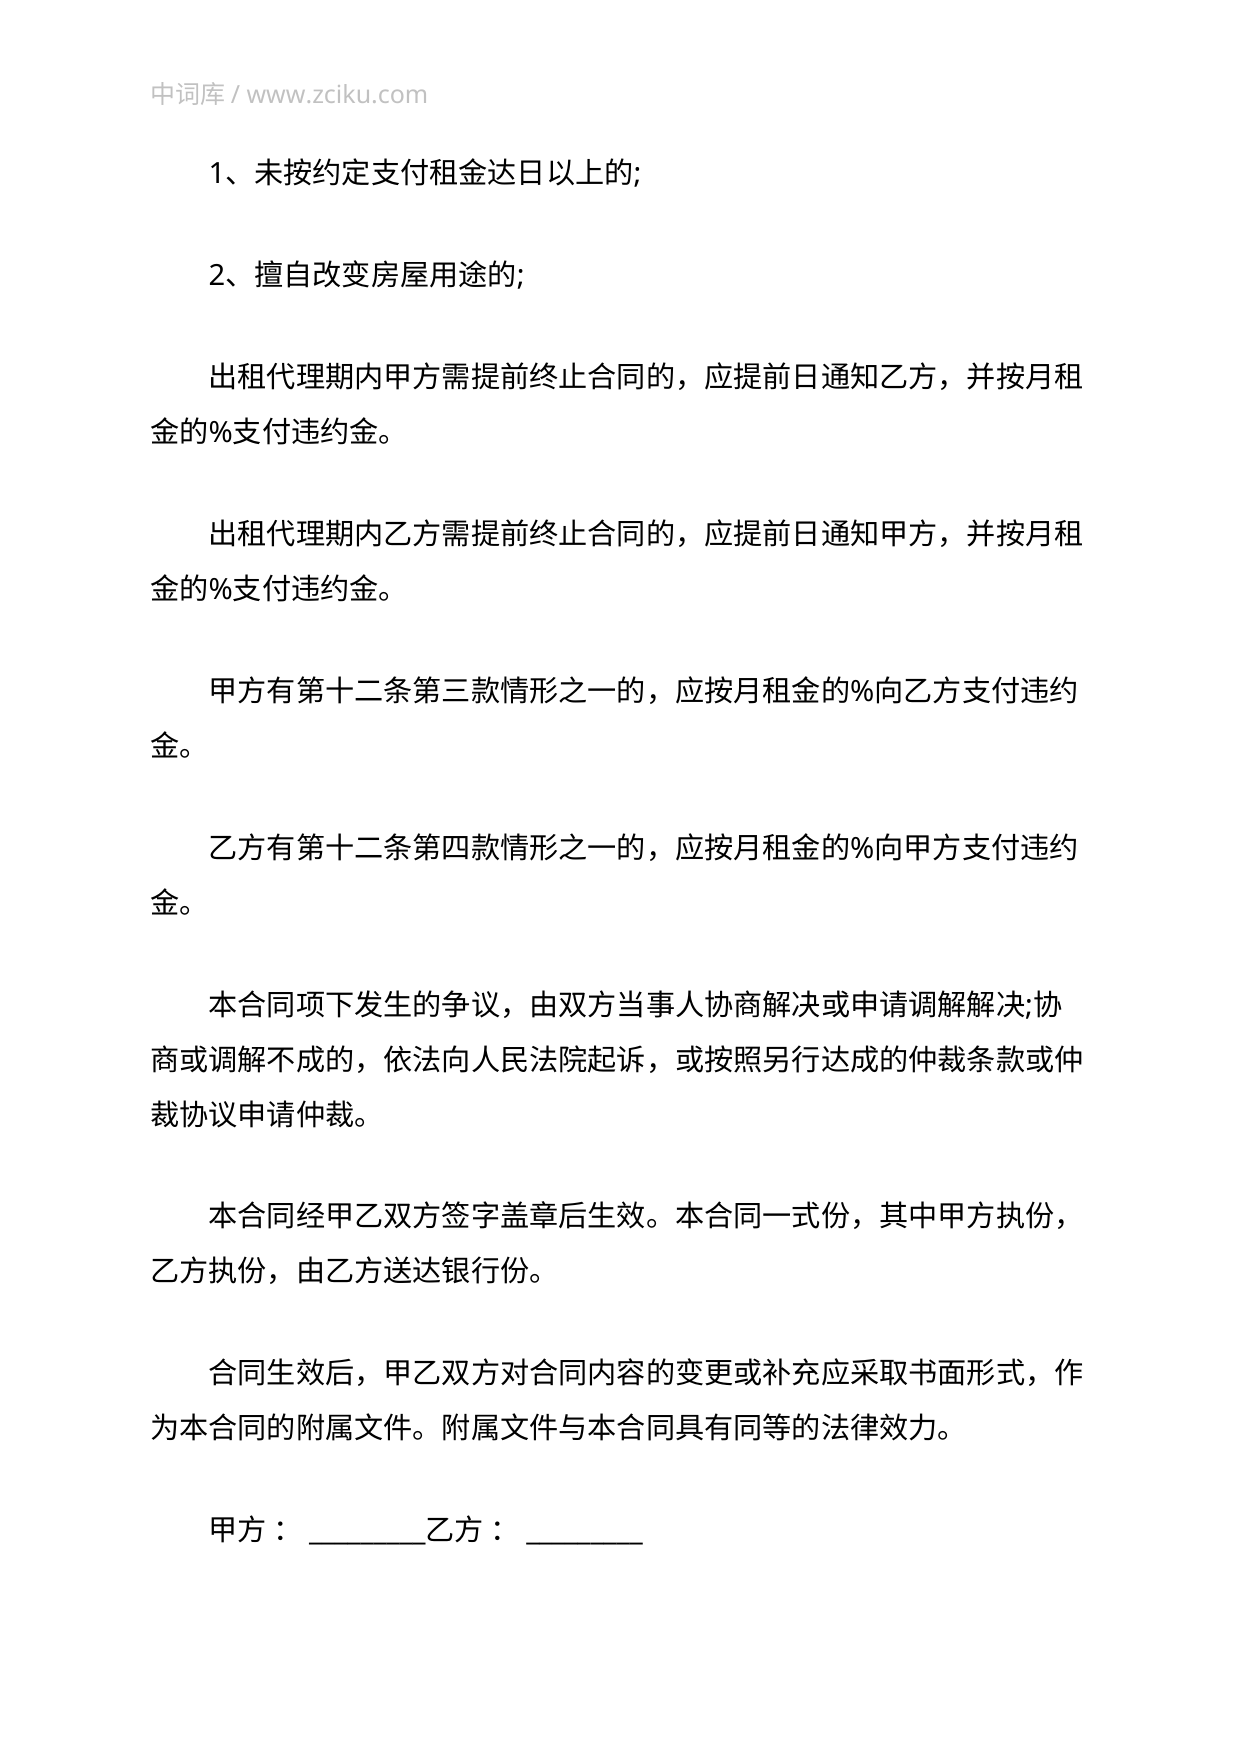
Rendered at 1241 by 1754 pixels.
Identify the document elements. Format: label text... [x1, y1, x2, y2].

text 本合同项下发生的争议，由双方当事人协商解决或申请调解解决;协商或调解不成的，依法向人民法院起诉，或按照另行达成的仲裁条款或仲裁协议申请仲裁。 [150, 981, 1090, 1133]
text 出租代理期内甲方需提前终止合同的，应提前日通知乙方，并按月租金的%支付违约金。 [150, 354, 1090, 451]
text 出租代理期内乙方需提前终止合同的，应提前日通知甲方，并按月租金的%支付违约金。 [150, 511, 1090, 608]
text 甲方有第十二条第三款情形之一的，应按月租金的%向乙方支付违约金。 [150, 668, 1090, 765]
text 1、未按约定支付租金达日以上的; [150, 150, 1090, 192]
text 合同生效后，甲乙双方对合同内容的变更或补充应采取书面形式，作为本合同的附属文件。附属文件与本合同具有同等的法律效力。 [150, 1349, 1090, 1447]
text 2、擅自改变房屋用途的; [150, 252, 1090, 294]
text 本合同经甲乙双方签字盖章后生效。本合同一式份，其中甲方执份，乙方执份，由乙方送达银行份。 [150, 1193, 1090, 1290]
text 甲方 ： _________乙方 ： _________ [150, 1506, 1090, 1549]
text 乙方有第十二条第四款情形之一的，应按月租金的%向甲方支付违约金。 [150, 824, 1090, 922]
